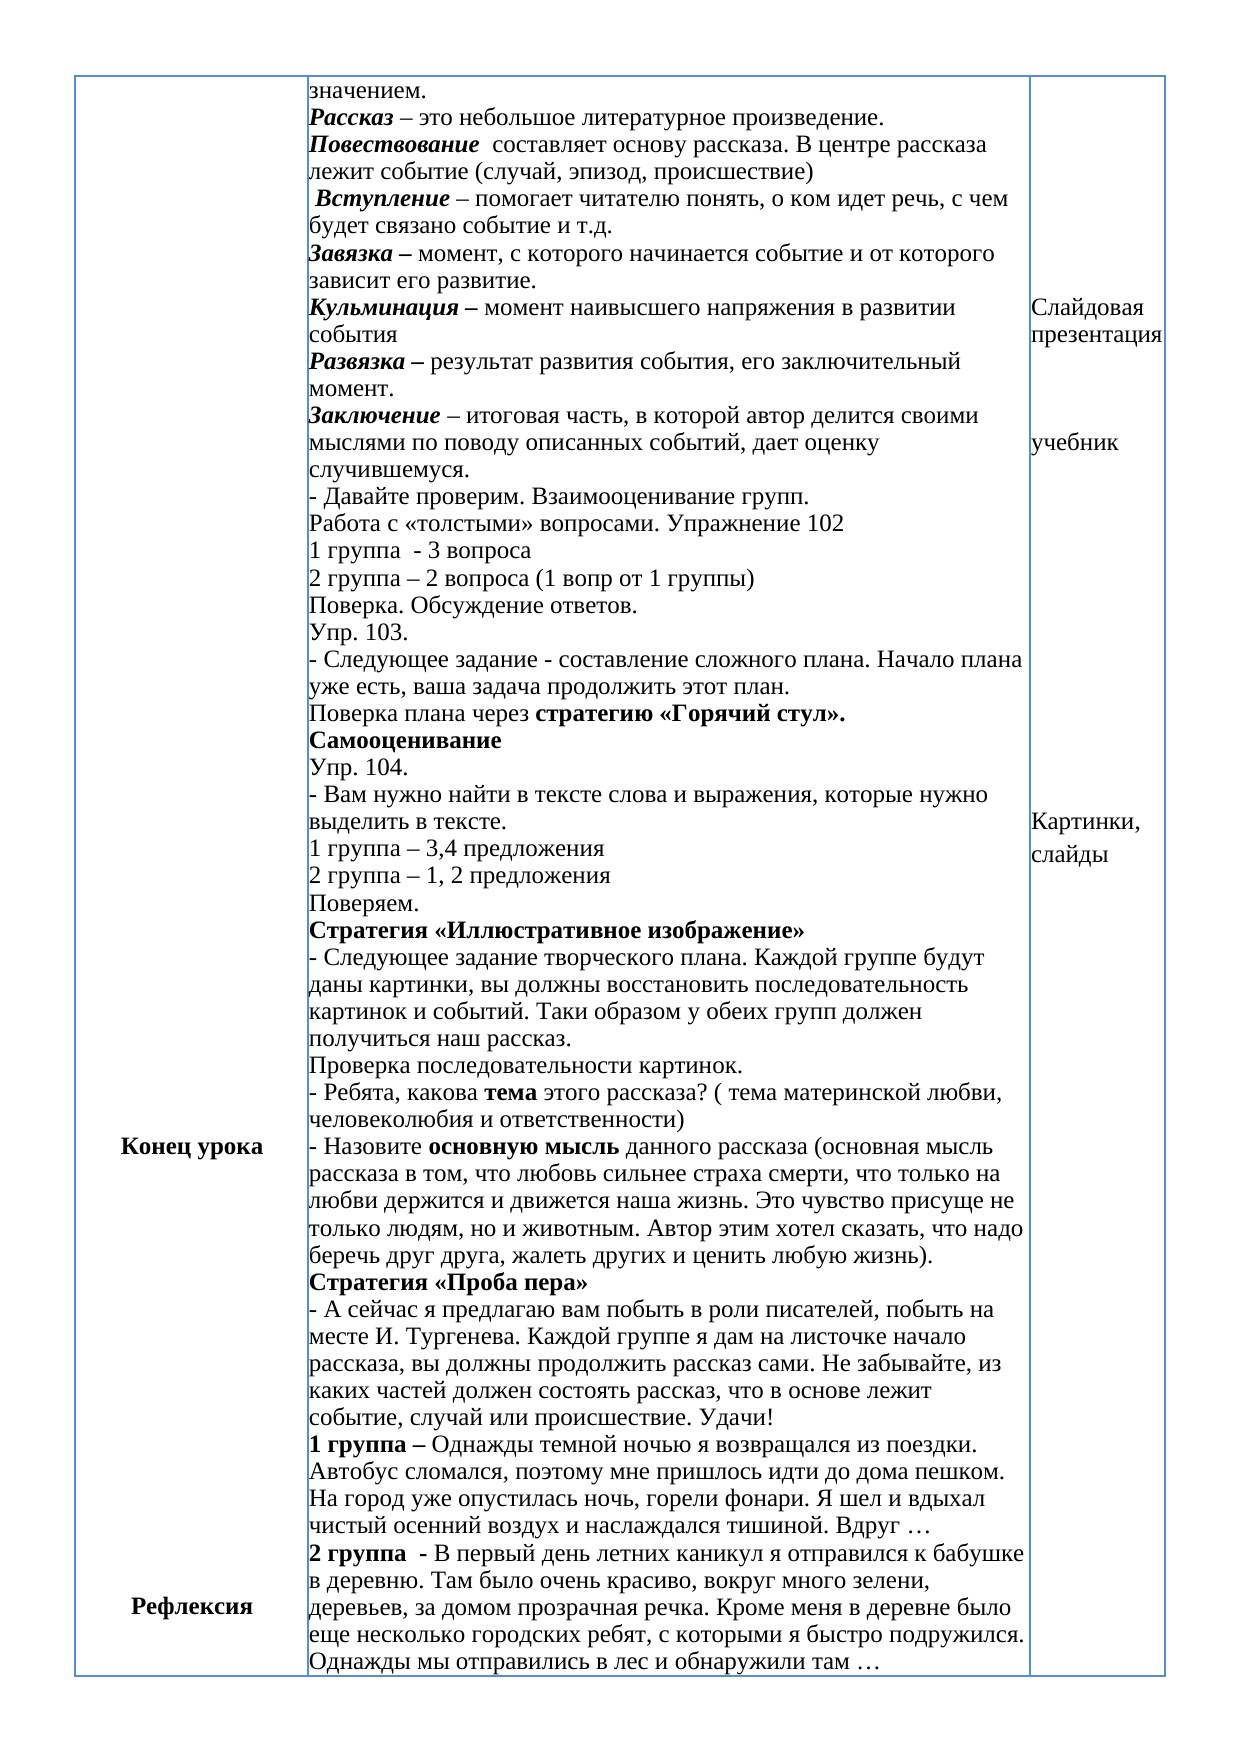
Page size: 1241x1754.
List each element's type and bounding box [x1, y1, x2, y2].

table_cell [1031, 77, 1164, 1675]
table_cell [309, 77, 1029, 1675]
table_cell [76, 77, 307, 1675]
